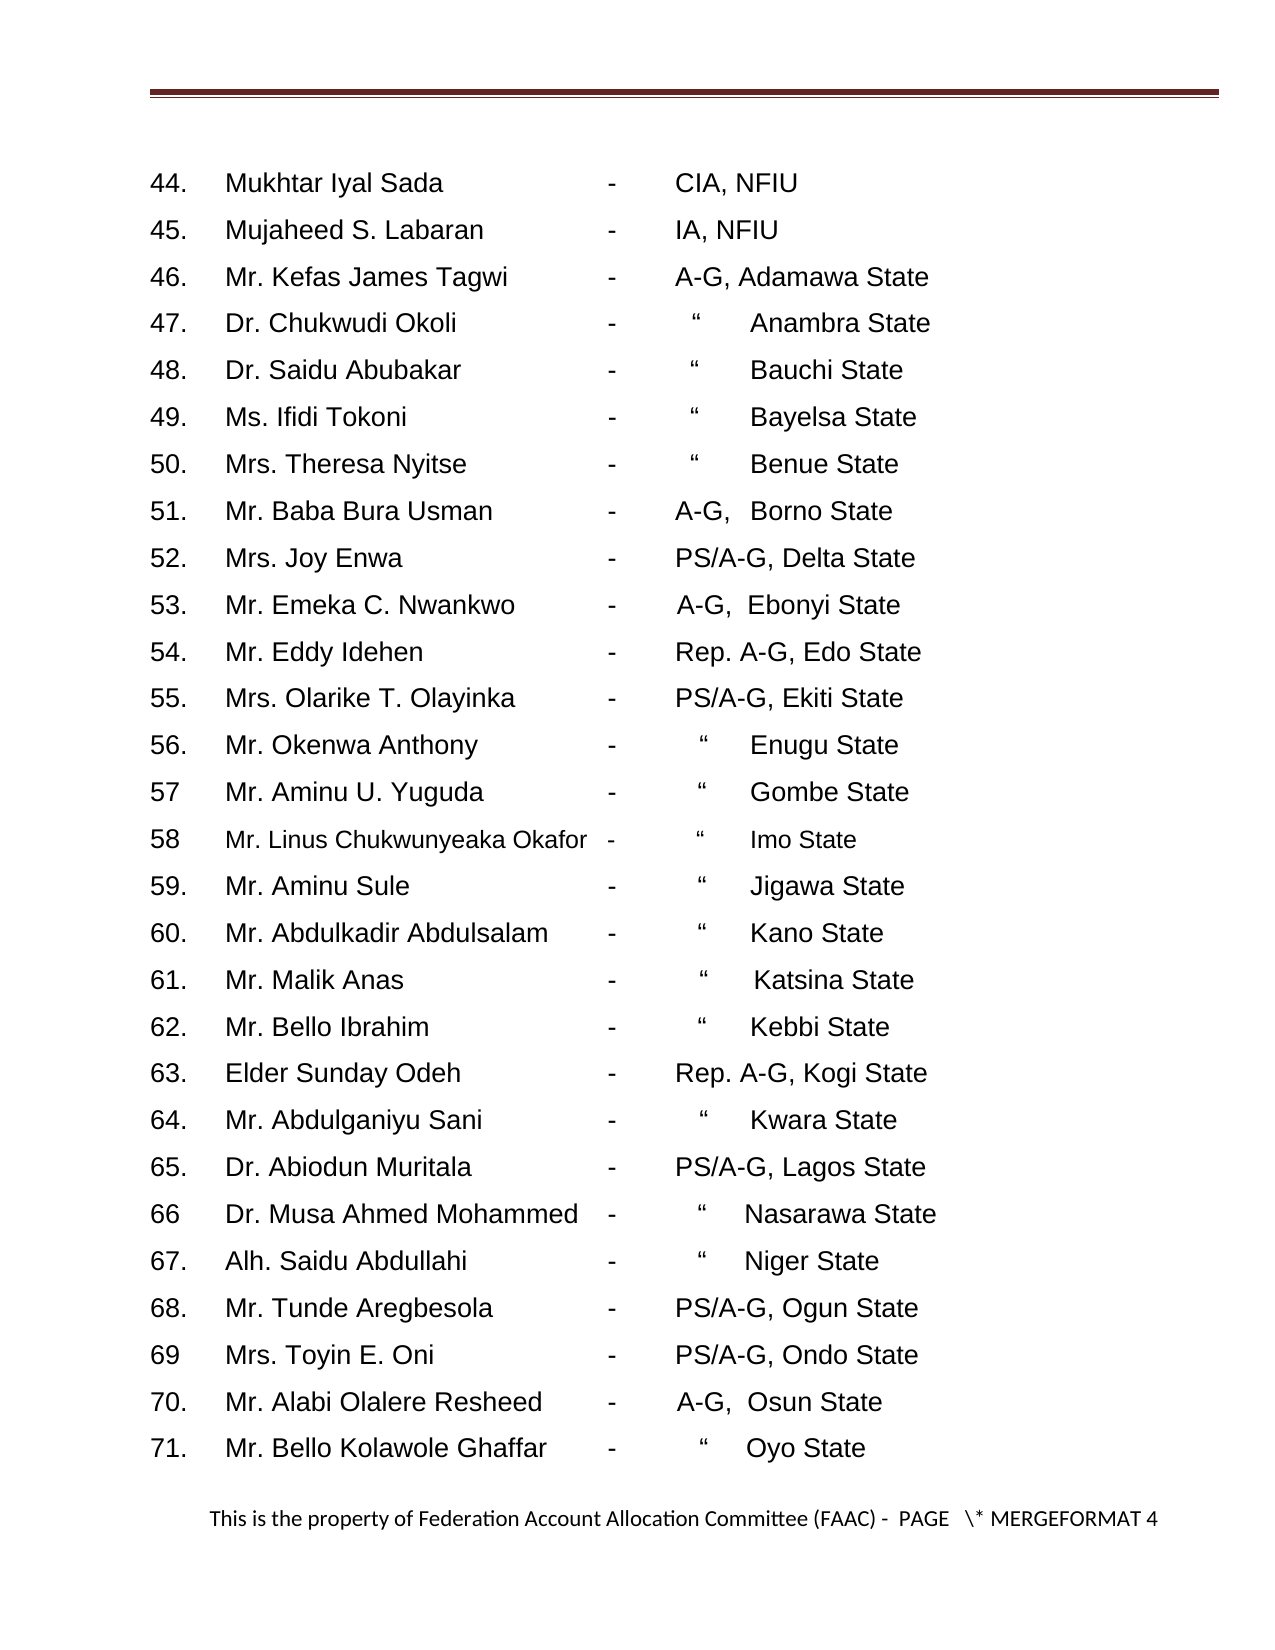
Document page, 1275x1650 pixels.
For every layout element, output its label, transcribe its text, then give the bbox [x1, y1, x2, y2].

text 59. Mr. Aminu Sule - “ Jigawa State [150, 870, 1219, 901]
text 62. Mr. Bello Ibrahim - “ Kebbi State [150, 1011, 1219, 1042]
text 54. Mr. Eddy Idehen - Rep. A-G, Edo State [150, 636, 1219, 667]
text 53. Mr. Emeka C. Nwankwo - A-G, Ebonyi State [150, 589, 1219, 620]
text 65. Dr. Abiodun Muritala - PS/A-G, Lagos State [150, 1151, 1219, 1182]
text 44. Mukhtar Iyal Sada - CIA, NFIU [150, 167, 1219, 198]
text 45. Mujaheed S. Labaran - IA, NFIU [150, 214, 1219, 245]
text 70. Mr. Alabi Olalere Resheed - A-G, Osun State [150, 1386, 1219, 1417]
text 69 Mrs. Toyin E. Oni - PS/A-G, Ondo State [150, 1339, 1219, 1370]
text 61. Mr. Malik Anas - “ Katsina State [150, 964, 1219, 995]
text 58 Mr. Linus Chukwunyeaka Okafor - “ Imo State [150, 823, 1219, 854]
text 51. Mr. Baba Bura Usman - A-G, Borno State [150, 495, 1219, 526]
text 66 Dr. Musa Ahmed Mohammed - “ Nasarawa State [150, 1198, 1219, 1229]
text 64. Mr. Abdulganiyu Sani - “ Kwara State [150, 1104, 1219, 1136]
text 48. Dr. Saidu Abubakar - “ Bauchi State [150, 354, 1219, 386]
text 60. Mr. Abdulkadir Abdulsalam - “ Kano State [150, 917, 1219, 948]
text 71. Mr. Bello Kolawole Ghaffar - “ Oyo State [150, 1432, 1219, 1464]
text 67. Alh. Saidu Abdullahi - “ Niger State [150, 1245, 1219, 1276]
text 56. Mr. Okenwa Anthony - “ Enugu State [150, 729, 1219, 761]
text 49. Ms. Ifidi Tokoni - “ Bayelsa State [150, 401, 1219, 432]
text 50. Mrs. Theresa Nyitse - “ Benue State [150, 448, 1219, 479]
text 46. Mr. Kefas James Tagwi - A-G, Adamawa State [150, 261, 1219, 292]
text 47. Dr. Chukwudi Okoli - “ Anambra State [150, 307, 1219, 339]
text 52. Mrs. Joy Enwa - PS/A-G, Delta State [150, 542, 1219, 573]
text 57 Mr. Aminu U. Yuguda - “ Gombe State [150, 776, 1219, 807]
text 68. Mr. Tunde Aregbesola - PS/A-G, Ogun State [150, 1292, 1219, 1323]
text 63. Elder Sunday Odeh - Rep. A-G, Kogi State [150, 1057, 1219, 1089]
text 55. Mrs. Olarike T. Olayinka - PS/A-G, Ekiti State [150, 682, 1219, 714]
